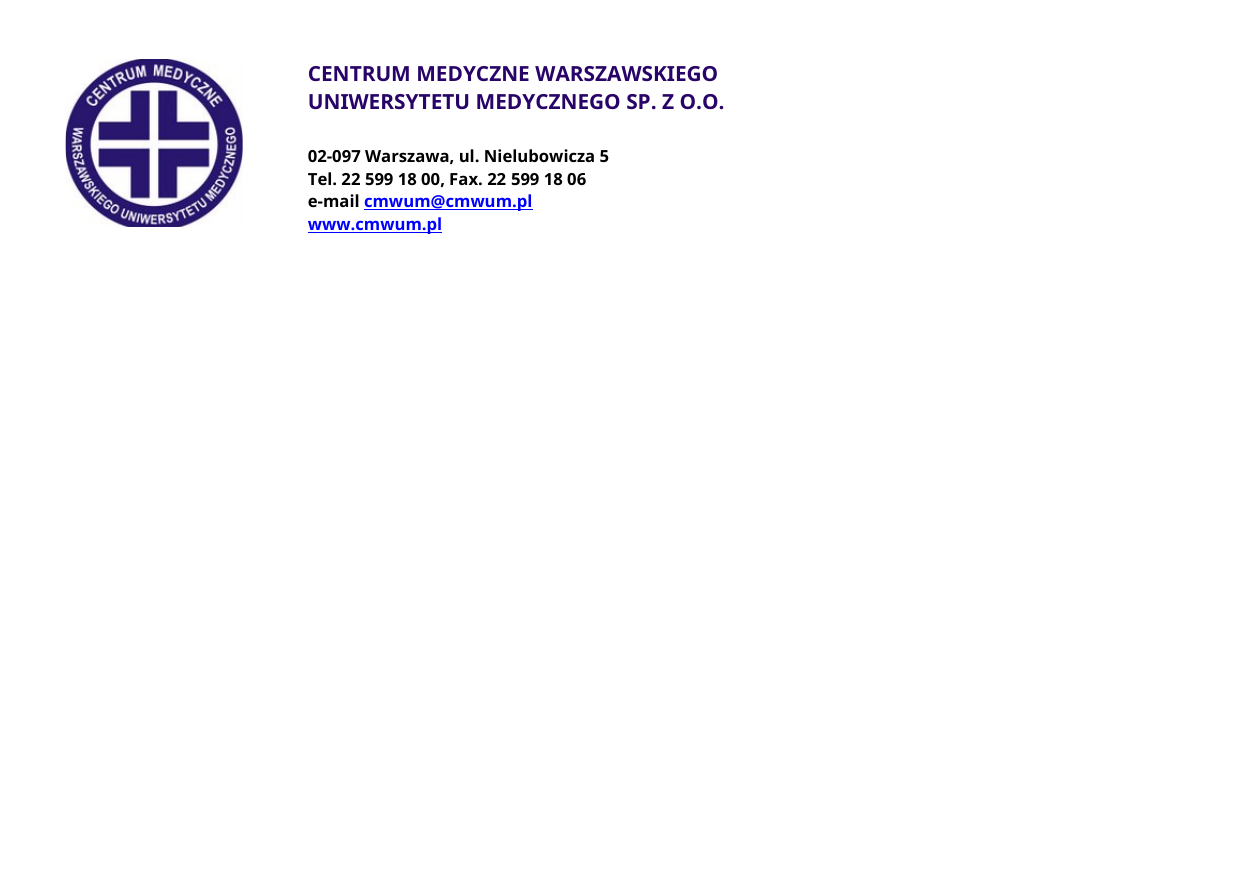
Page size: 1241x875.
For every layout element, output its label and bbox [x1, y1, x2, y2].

picture [65, 59, 243, 227]
